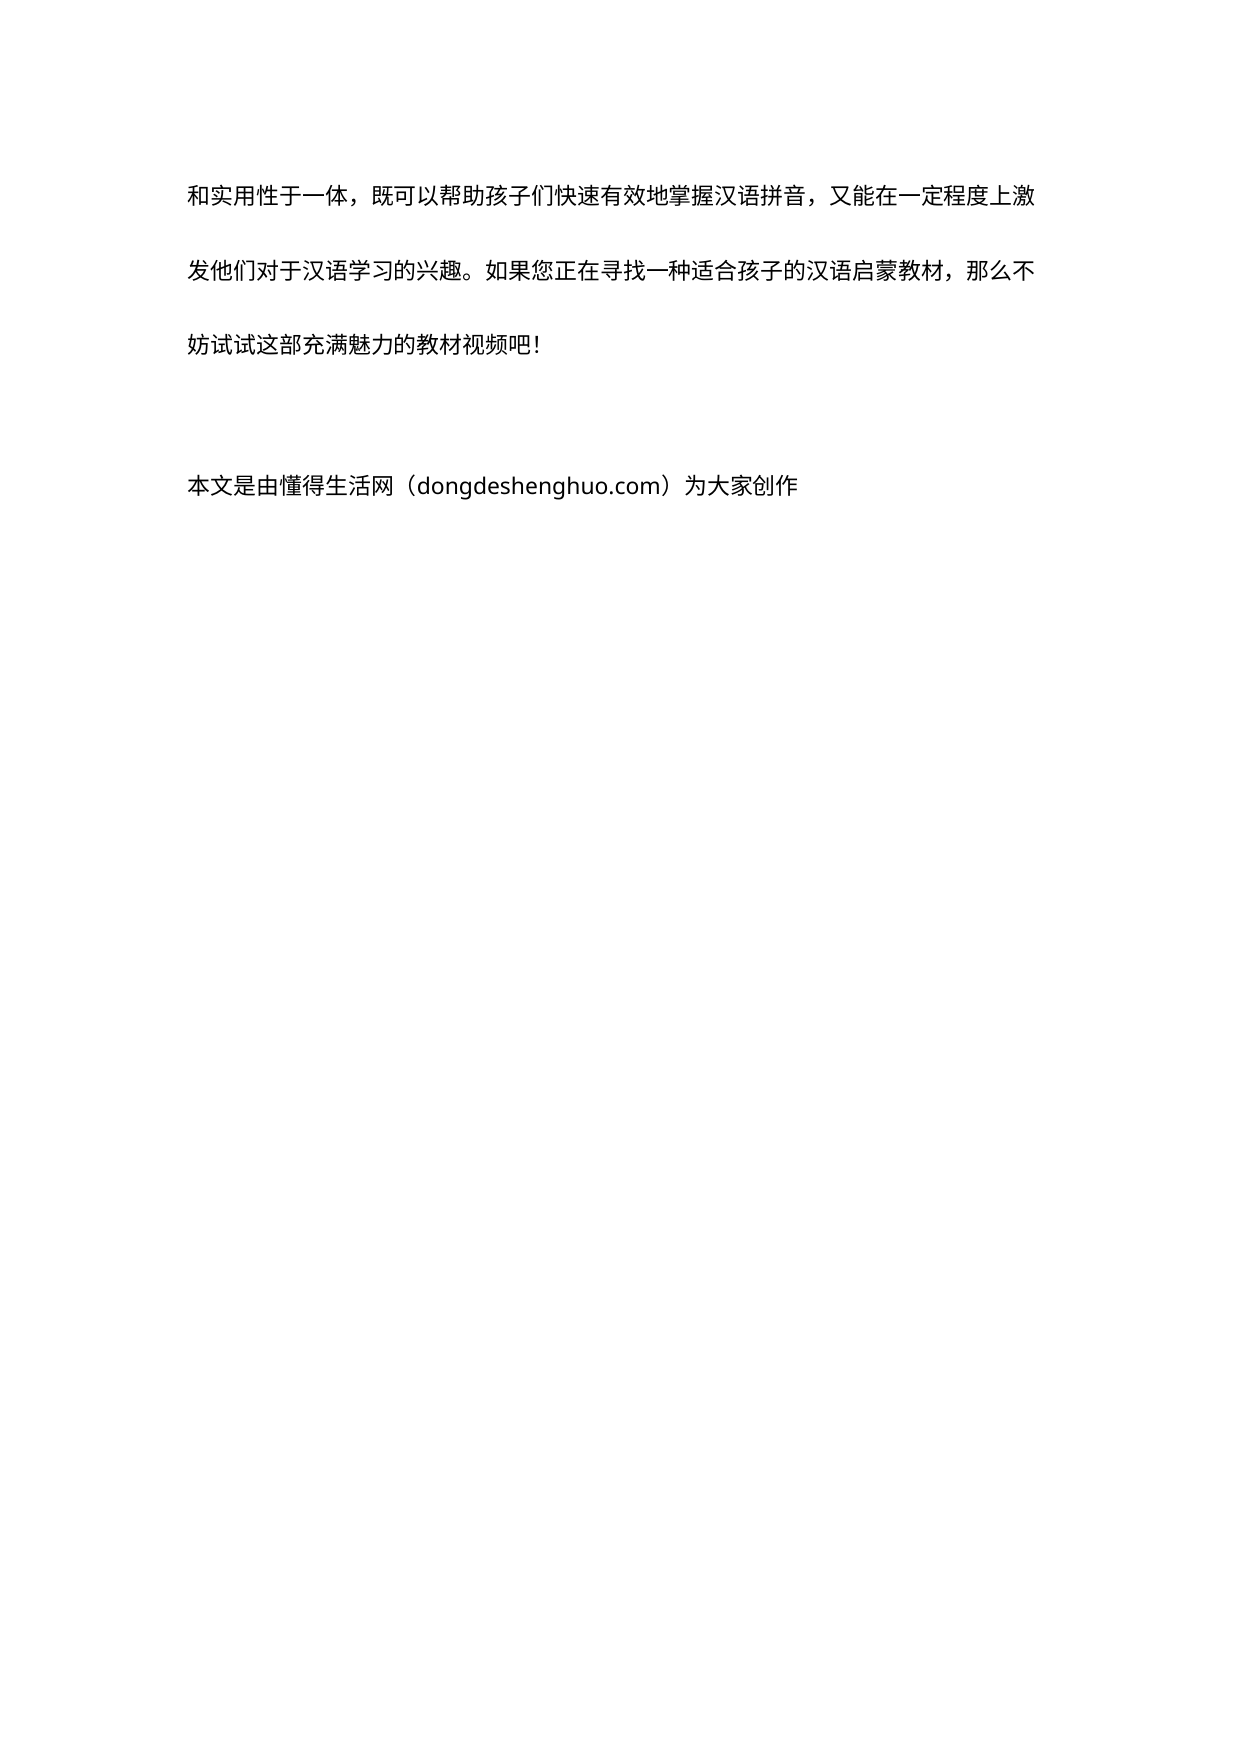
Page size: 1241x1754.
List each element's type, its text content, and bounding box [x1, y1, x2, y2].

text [187, 162, 1053, 376]
text 本文是由懂得生活网（dongdeshenghuo.com）为大家创作 [187, 452, 1053, 517]
